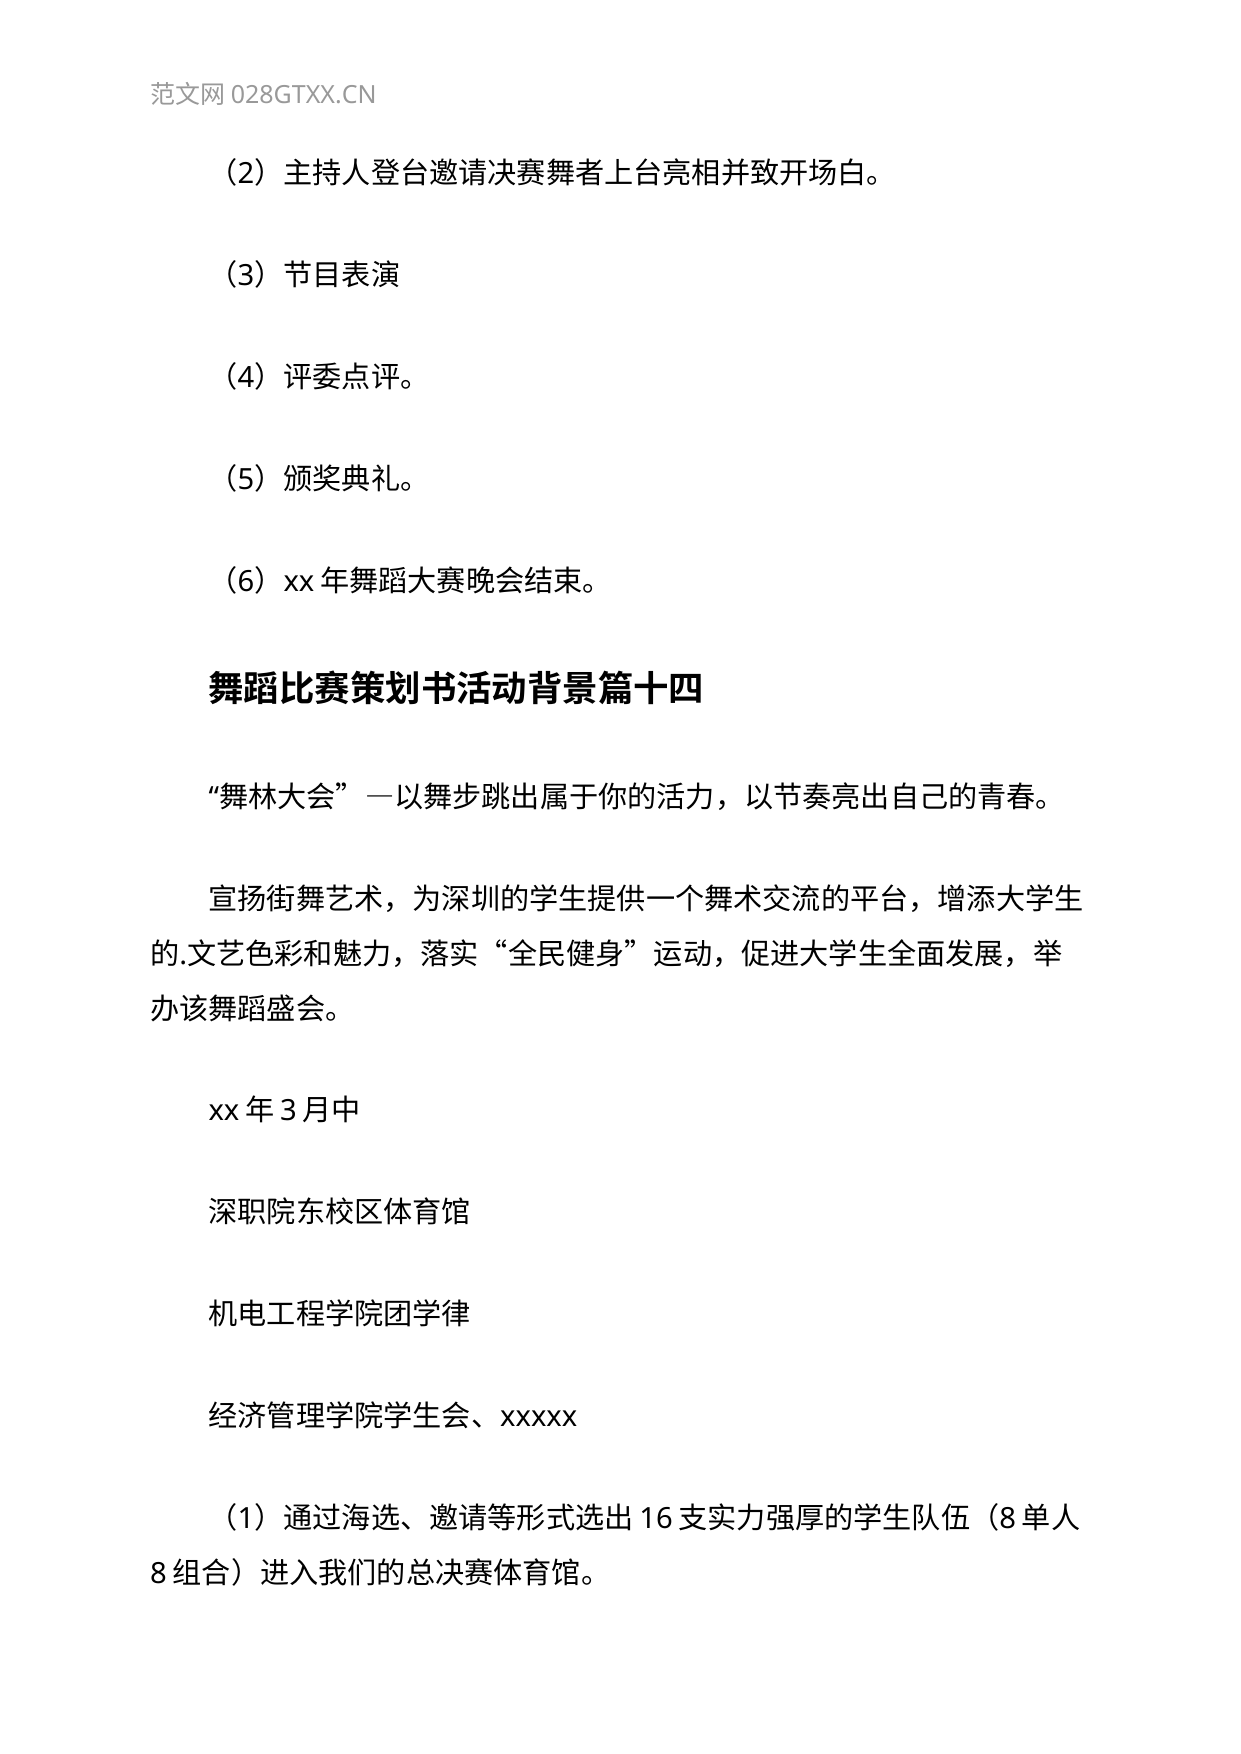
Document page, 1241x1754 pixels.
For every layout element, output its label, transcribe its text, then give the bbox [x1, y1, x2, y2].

text “舞林大会”—以舞步跳出属于你的活力，以节奏亮出自己的青春。 [150, 773, 1090, 816]
text 机电工程学院团学律 [150, 1291, 1090, 1333]
text （4）评委点评。 [150, 354, 1090, 396]
text （2）主持人登台邀请决赛舞者上台亮相并致开场白。 [150, 150, 1090, 192]
text xx年3月中 [150, 1087, 1090, 1129]
text 宣扬街舞艺术，为深圳的学生提供一个舞术交流的平台，增添大学生的.文艺色彩和魅力，落实“全民健身”运动，促进大学生全面发展，举办该舞蹈盛会。 [150, 875, 1090, 1027]
text （5）颁奖典礼。 [150, 456, 1090, 498]
text 深职院东校区体育馆 [150, 1189, 1090, 1231]
text （1）通过海选、邀请等形式选出16支实力强厚的学生队伍（8单人8组合）进入我们的总决赛体育馆。 [150, 1494, 1090, 1592]
text 舞蹈比赛策划书活动背景篇十四 [150, 660, 1090, 711]
text 经济管理学院学生会、xxxxx [150, 1392, 1090, 1435]
text （3）节目表演 [150, 252, 1090, 294]
text （6）xx年舞蹈大赛晚会结束。 [150, 558, 1090, 600]
